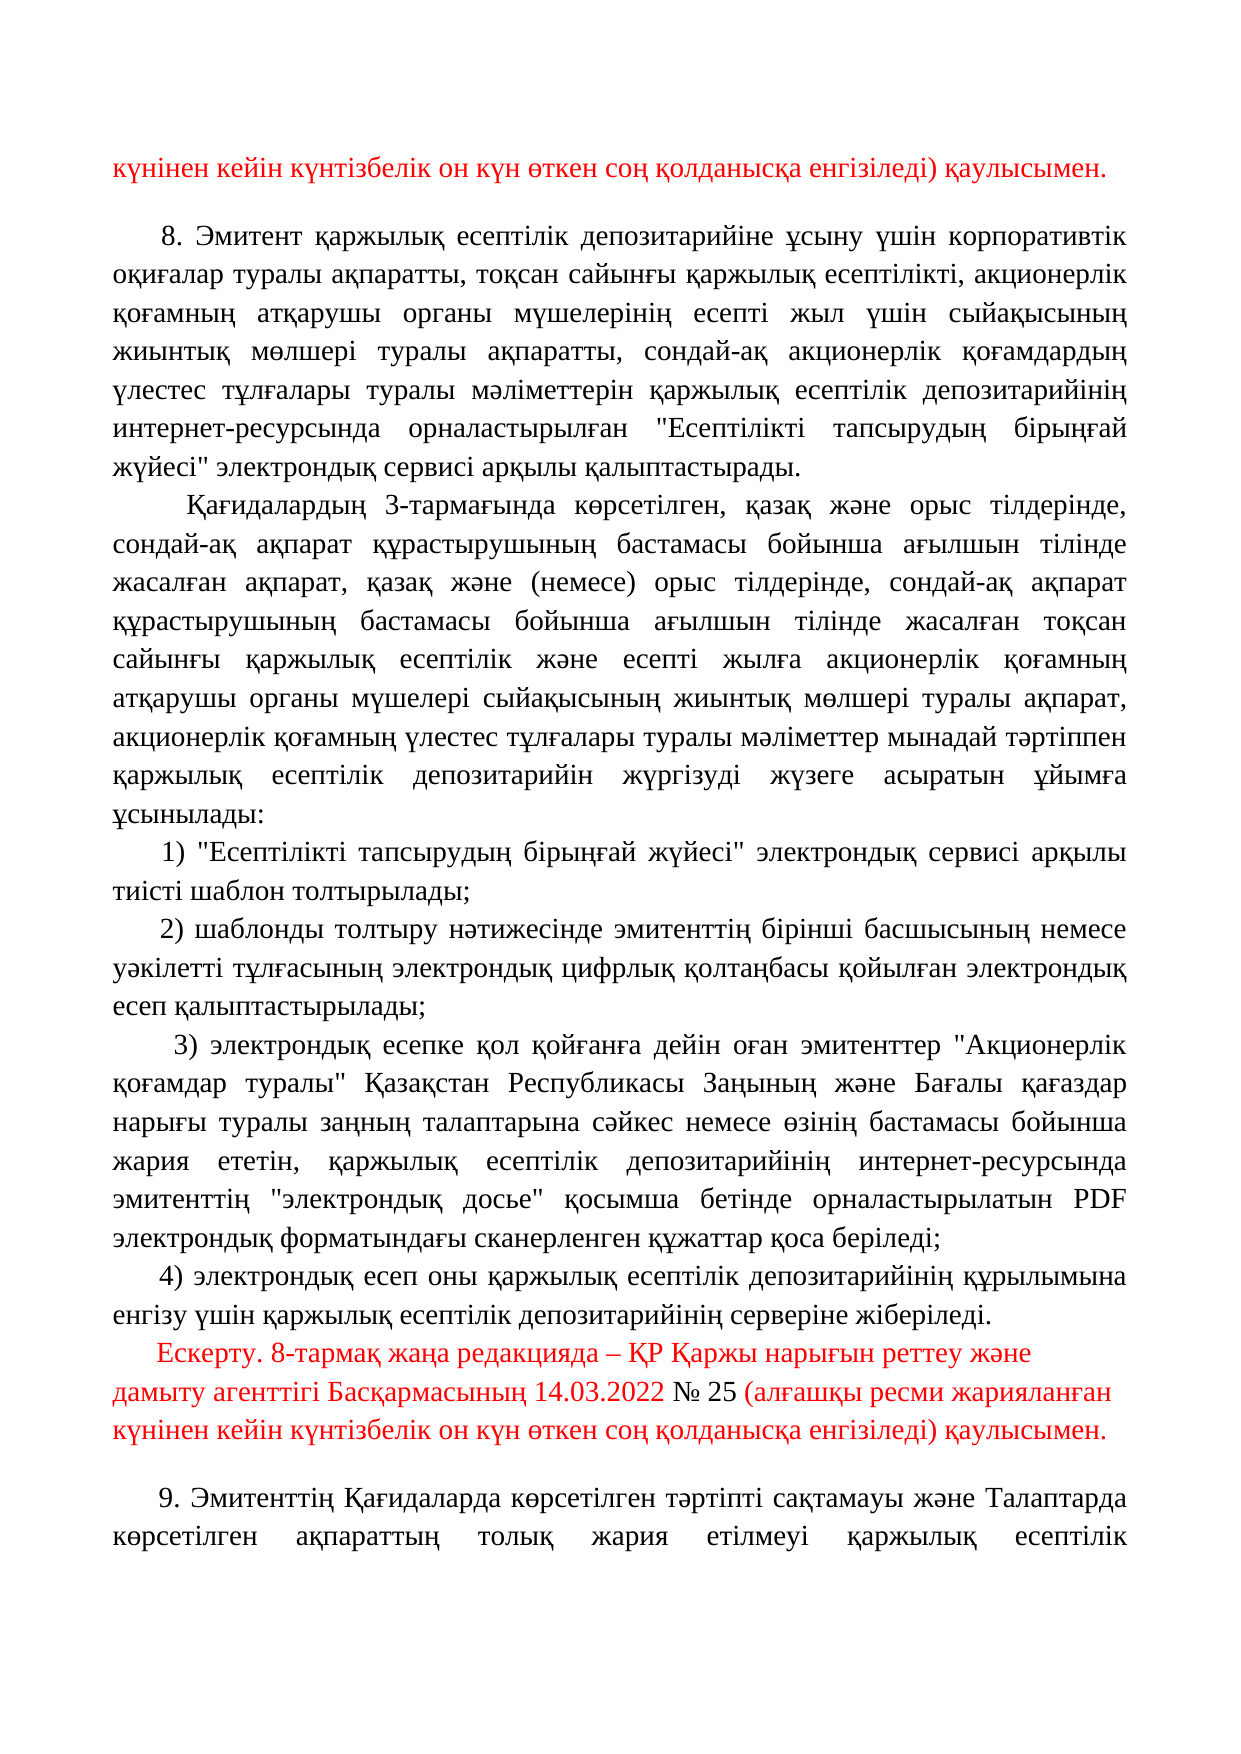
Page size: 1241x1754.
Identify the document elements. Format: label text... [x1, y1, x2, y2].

text Ескерту. 8-тармақ жаңа редакцияда – ҚР Қаржы нарығын реттеу және дамыту агенттігі Басқармасының 14.03.2022 № 25 (алғашқы ресми жарияланған күнінен кейін күнтізбелік он күн өткен соң қолданысқа енгізіледі) қаулысымен. [112, 1335, 1128, 1476]
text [112, 150, 1128, 214]
text 8. Эмитент қаржылық есептілік депозитарийіне ұсыну үшін корпоративтік оқиғалар туралы ақпаратты, тоқсан сайынғы қаржылық есептілікті, акционерлік қоғамның атқарушы органы мүшелерінің есепті жыл үшін сыйақысының жиынтық мөлшері туралы ақпаратты, сондай-ақ акционерлік қоғамдардың үлестес тұлғалары туралы мәліметтерін қаржылық есептілік депозитарийінің интернет-ресурсында орналастырылған "Есептілікті тапсырудың бірыңғай жүйесі" электрондық сервисі арқылы қалыптастырады. [112, 218, 1128, 482]
text 2) шаблонды толтыру нәтижесінде эмитенттің бірінші басшысының немесе уәкілетті тұлғасының электрондық цифрлық қолтаңбасы қойылған электрондық есеп қалыптастырылады; [112, 911, 1128, 1022]
text 1) "Есептілікті тапсырудың бірыңғай жүйесі" электрондық сервисі арқылы тиісті шаблон толтырылады; [112, 834, 1128, 906]
text Қағидалардың 3-тармағында көрсетілген, қазақ және орыс тілдерінде, сондай-ақ ақпарат құрастырушының бастамасы бойынша ағылшын тілінде жасалған ақпарат, қазақ және (немесе) орыс тілдерінде, сондай-ақ ақпарат құрастырушының бастамасы бойынша ағылшын тілінде жасалған тоқсан сайынғы қаржылық есептілік және есепті жылға акционерлік қоғамның атқарушы органы мүшелері сыйақысының жиынтық мөлшері туралы ақпарат, акционерлік қоғамның үлестес тұлғалары туралы мәліметтер мынадай тәртіппен қаржылық есептілік депозитарийін жүргізуді жүзеге асыратын ұйымға ұсынылады: [112, 487, 1128, 829]
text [112, 1480, 1128, 1552]
text 3) электрондық есепке қол қойғанға дейін оған эмитенттер "Акционерлік қоғамдар туралы" Қазақстан Республикасы Заңының және Бағалы қағаздар нарығы туралы заңның талаптарына сәйкес немесе өзінің бастамасы бойынша жария ететін, қаржылық есептілік депозитарийінің интернет-ресурсында эмитенттің "электрондық досье" қосымша бетінде орналастырылатын PDF электрондық форматындағы сканерленген құжаттар қоса беріледі; [112, 1027, 1128, 1253]
text 4) электрондық есеп оны қаржылық есептілік депозитарийінің құрылымына енгізу үшін қаржылық есептілік депозитарийінің серверіне жіберіледі. [112, 1258, 1128, 1330]
